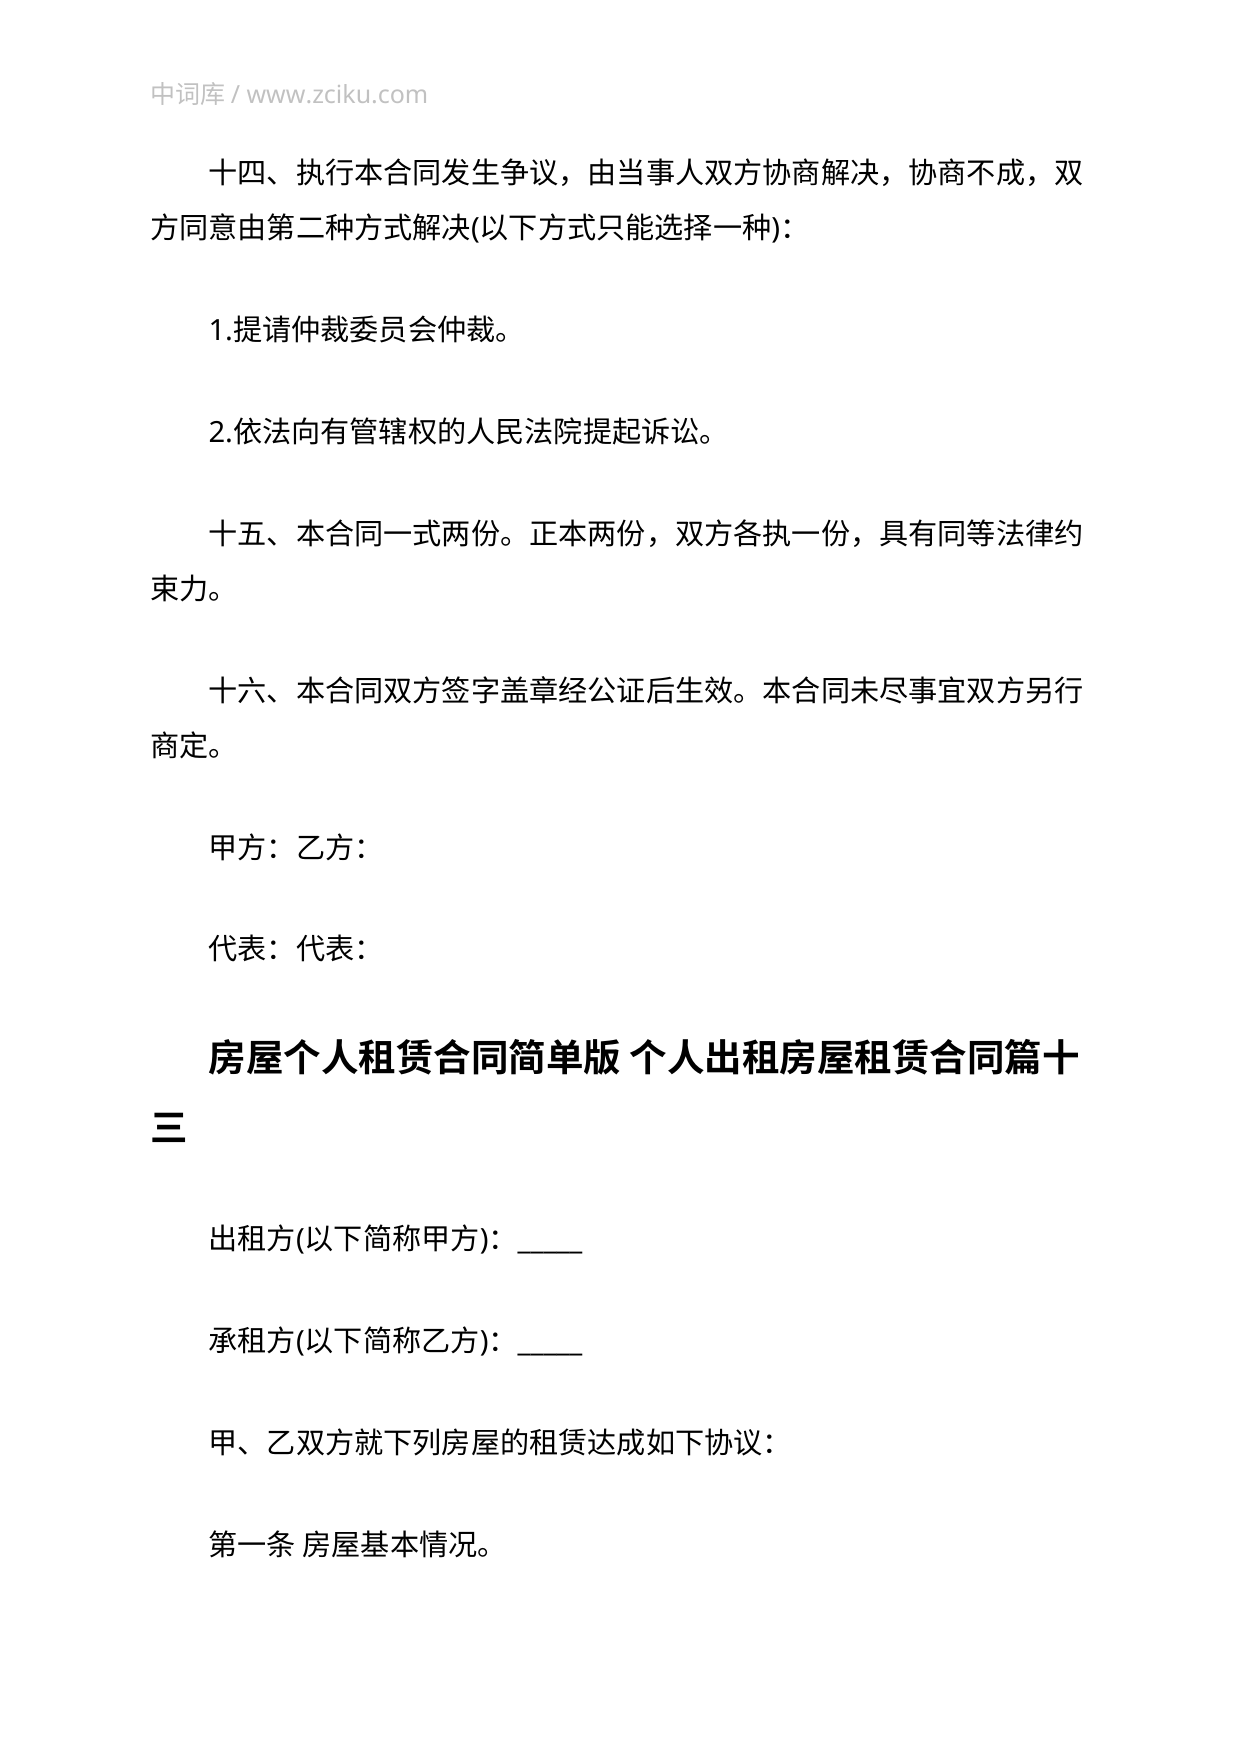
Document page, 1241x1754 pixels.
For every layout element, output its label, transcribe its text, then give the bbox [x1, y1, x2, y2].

text 承租方(以下简称乙方)：_____ [150, 1318, 1090, 1360]
text 十四、执行本合同发生争议，由当事人双方协商解决，协商不成，双方同意由第二种方式解决(以下方式只能选择一种)： [150, 150, 1090, 247]
text 房屋个人租赁合同简单版 个人出租房屋租赁合同篇十三 [150, 1028, 1090, 1152]
text 第一条 房屋基本情况。 [150, 1521, 1090, 1564]
text 十六、本合同双方签字盖章经公证后生效。本合同未尽事宜双方另行商定。 [150, 667, 1090, 765]
text 出租方(以下简称甲方)：_____ [150, 1216, 1090, 1258]
text 甲方：乙方： [150, 824, 1090, 866]
text 1.提请仲裁委员会仲裁。 [150, 307, 1090, 349]
text 代表：代表： [150, 926, 1090, 968]
text 十五、本合同一式两份。正本两份，双方各执一份，具有同等法律约束力。 [150, 511, 1090, 608]
text 甲、乙双方就下列房屋的租赁达成如下协议： [150, 1419, 1090, 1462]
text 2.依法向有管辖权的人民法院提起诉讼。 [150, 409, 1090, 451]
